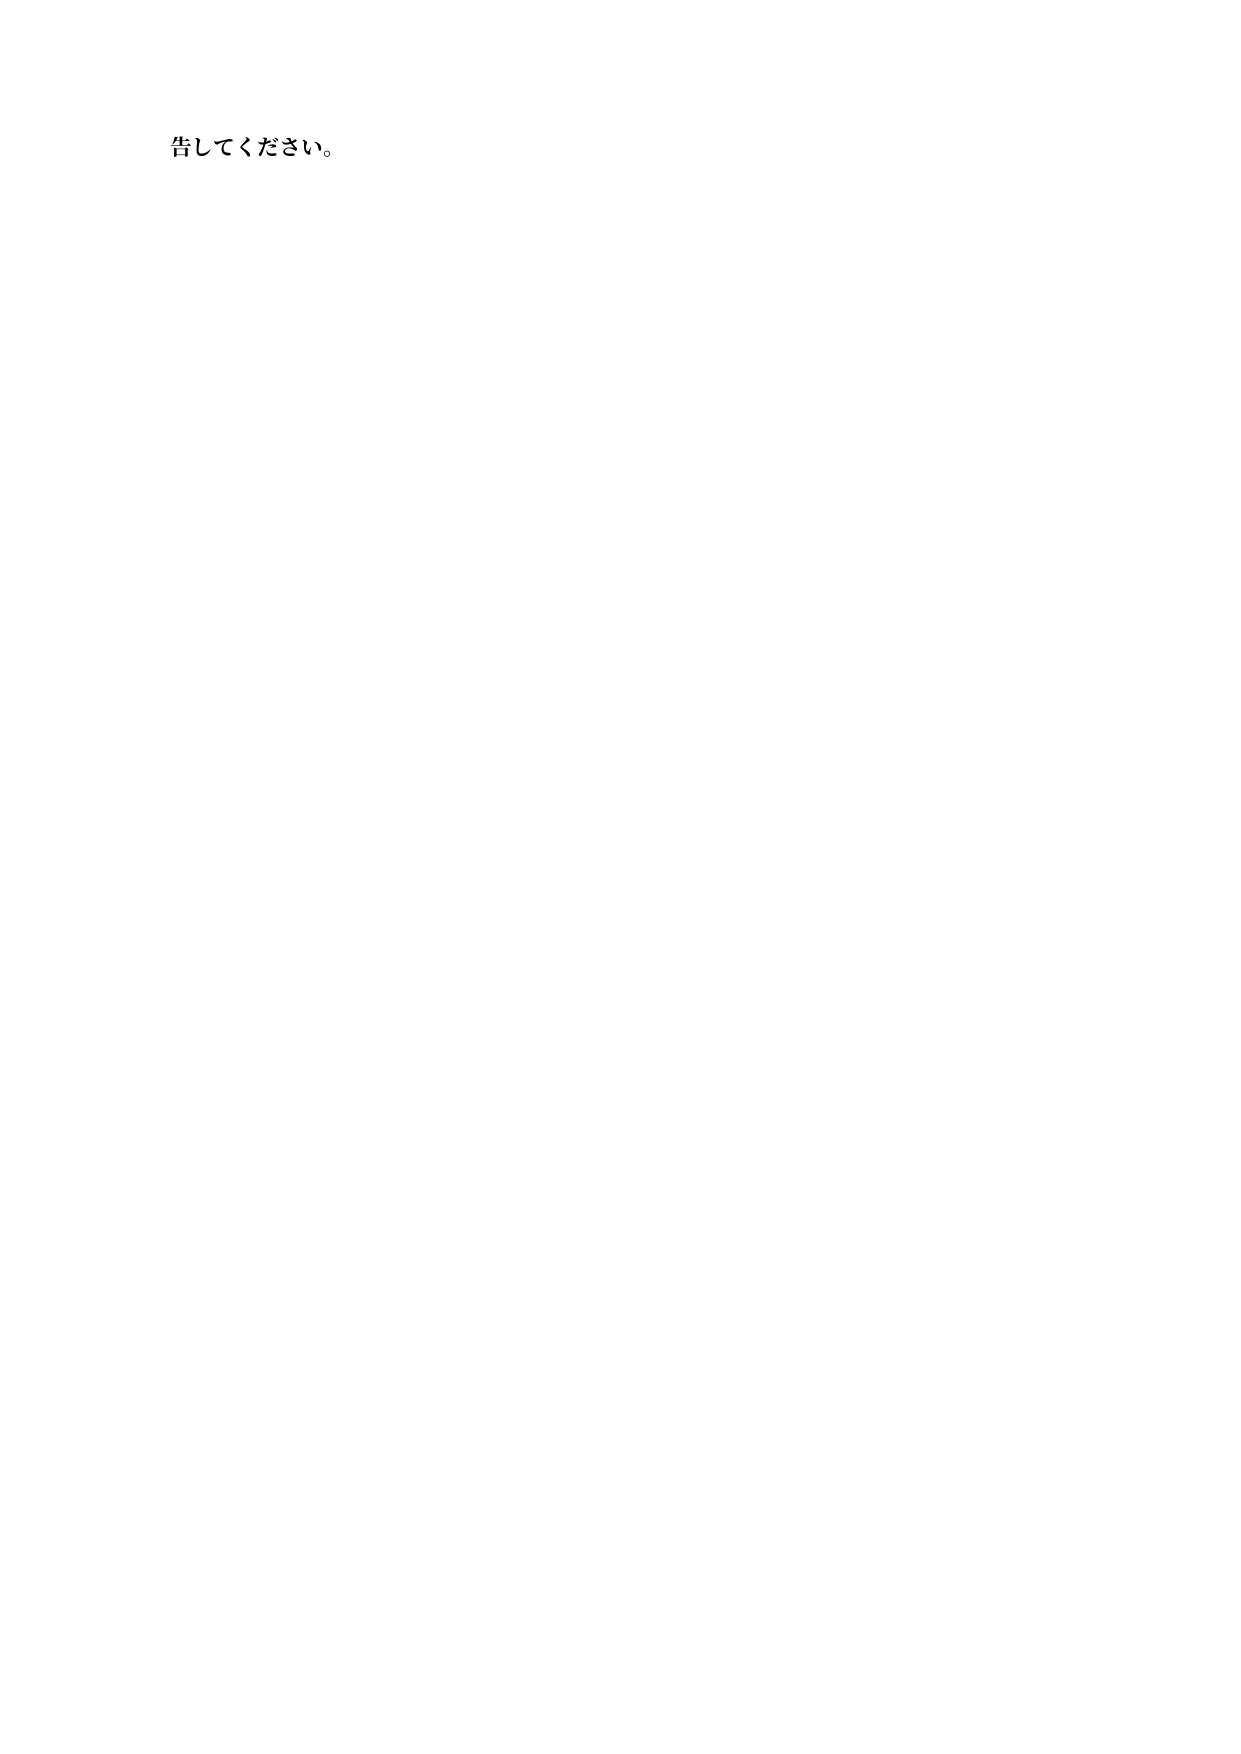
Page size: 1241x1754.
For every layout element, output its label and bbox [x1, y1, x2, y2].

text [148, 127, 1092, 164]
